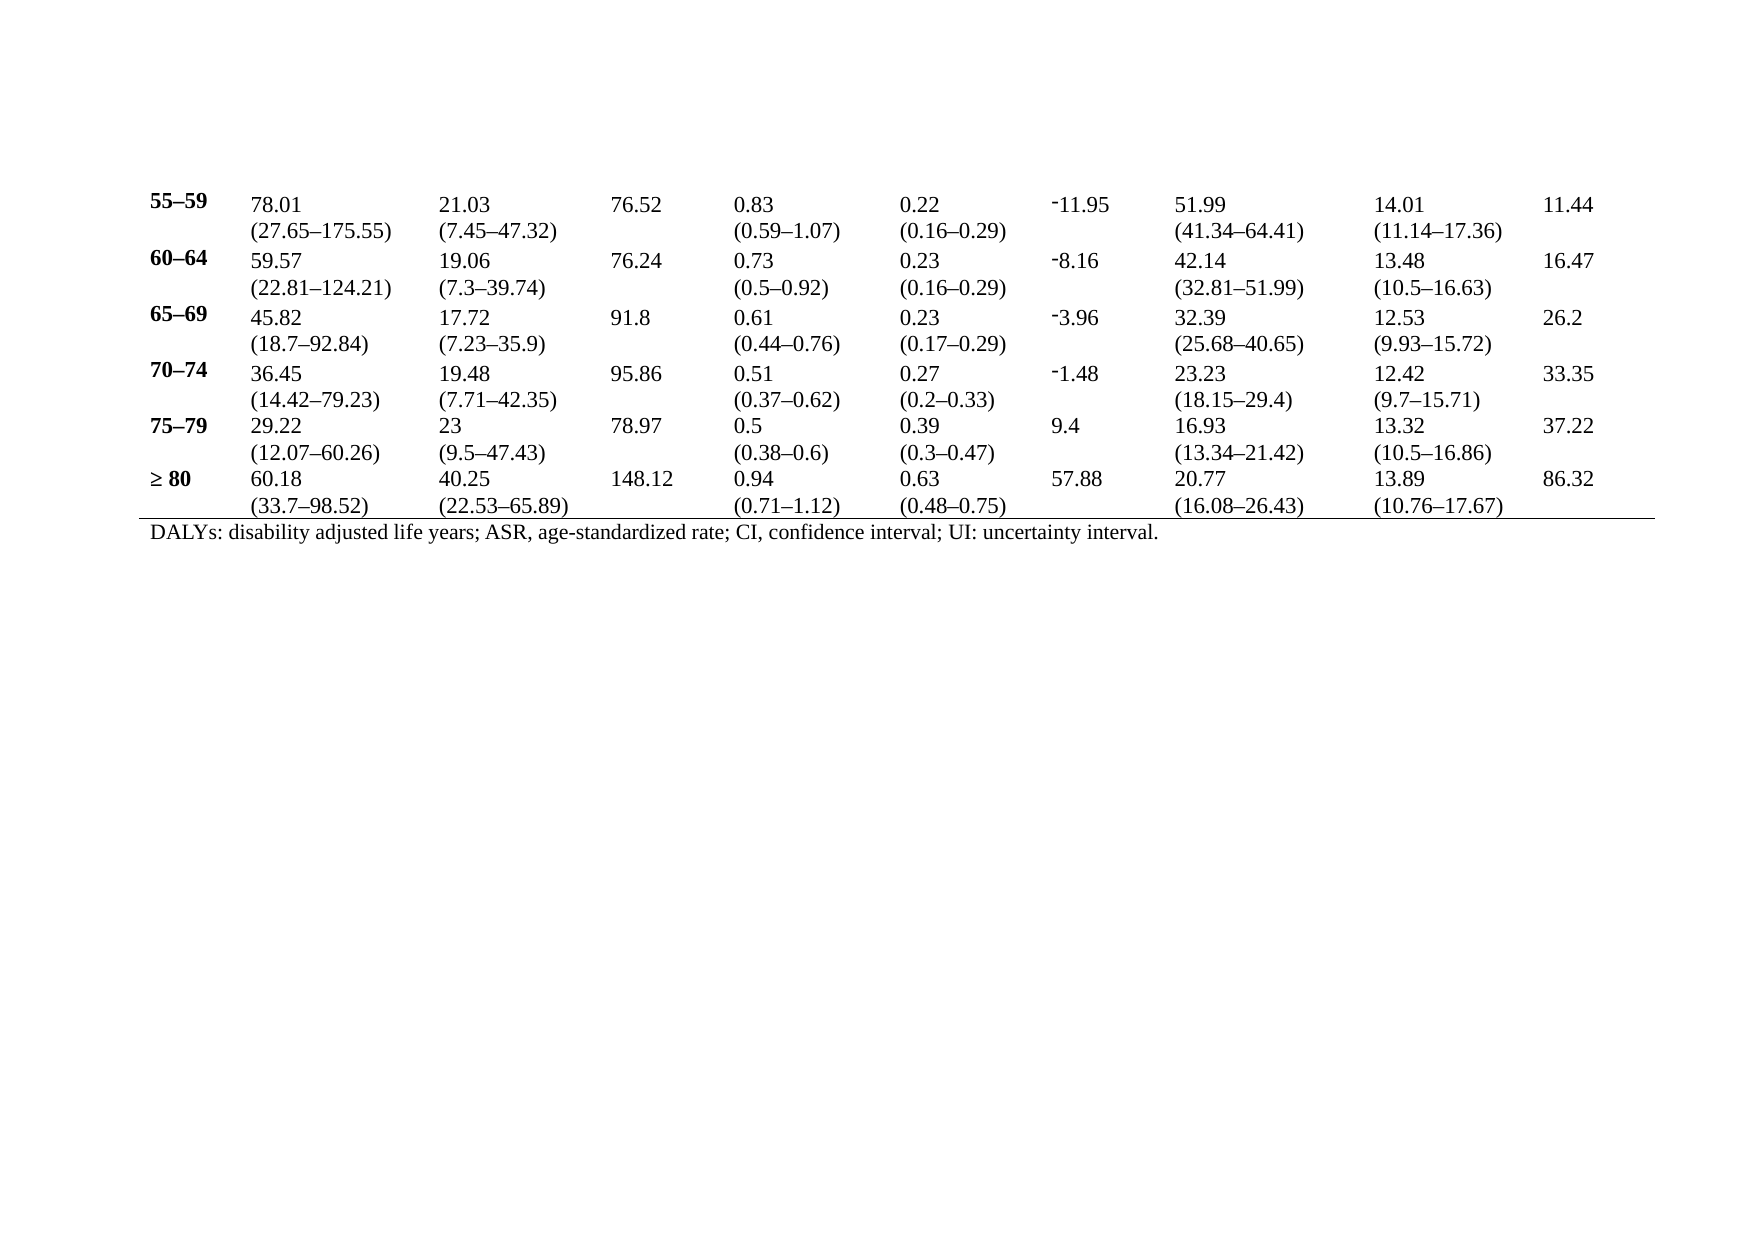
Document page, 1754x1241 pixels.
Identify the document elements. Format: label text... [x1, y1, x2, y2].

table_cell 0.39 (0.3–0.47) [888, 413, 1040, 465]
table_cell 76.52 [599, 187, 722, 243]
table_cell 32.39 (25.68–40.65) [1163, 300, 1362, 356]
table_cell 0.22 (0.16–0.29) [888, 187, 1040, 243]
table_cell -1.48 [1040, 356, 1163, 413]
table_cell 0.63 (0.48–0.75) [888, 465, 1040, 518]
table_cell 19.48 (7.71–42.35) [428, 356, 599, 413]
table_cell 19.06 (7.3–39.74) [428, 244, 599, 300]
table_cell 12.42 (9.7–15.71) [1362, 356, 1531, 413]
table_cell 13.48 (10.5–16.63) [1362, 244, 1531, 300]
table_cell 57.88 [1040, 465, 1163, 518]
table_cell 91.8 [599, 300, 722, 356]
table_cell 65–69 [139, 300, 239, 356]
table_cell 13.32 (10.5–16.86) [1362, 413, 1531, 465]
table_cell 0.5 (0.38–0.6) [722, 413, 888, 465]
table_cell 0.73 (0.5–0.92) [722, 244, 888, 300]
table_cell 11.44 [1531, 187, 1654, 243]
table_cell 78.97 [599, 413, 722, 465]
table_cell 55–59 [139, 187, 239, 243]
table_cell 16.93 (13.34–21.42) [1163, 413, 1362, 465]
table_cell 70–74 [139, 356, 239, 413]
table_cell 0.94 (0.71–1.12) [722, 465, 888, 518]
table_cell 95.86 [599, 356, 722, 413]
table_cell 23 (9.5–47.43) [428, 413, 599, 465]
table_cell 36.45 (14.42–79.23) [239, 356, 427, 413]
table_cell 75–79 [139, 413, 239, 465]
table_cell -8.16 [1040, 244, 1163, 300]
table_cell 76.24 [599, 244, 722, 300]
table_cell -3.96 [1040, 300, 1163, 356]
table_cell 0.51 (0.37–0.62) [722, 356, 888, 413]
table_cell 42.14 (32.81–51.99) [1163, 244, 1362, 300]
table_cell 0.83 (0.59–1.07) [722, 187, 888, 243]
text DALYs: disability adjusted life years; ASR, age-standardized rate; CI, confidence interval; UI: uncertainty interval. [150, 519, 1604, 544]
table_cell 23.23 (18.15–29.4) [1163, 356, 1362, 413]
table_cell 0.23 (0.16–0.29) [888, 244, 1040, 300]
table_cell ≥ 80 [139, 465, 239, 518]
table_cell 51.99 (41.34–64.41) [1163, 187, 1362, 243]
table_cell 14.01 (11.14–17.36) [1362, 187, 1531, 243]
table_cell 16.47 [1531, 244, 1654, 300]
table_cell 29.22 (12.07–60.26) [239, 413, 427, 465]
table_cell 21.03 (7.45–47.32) [428, 187, 599, 243]
table_cell -11.95 [1040, 187, 1163, 243]
table_cell 13.89 (10.76–17.67) [1362, 465, 1531, 518]
table_cell 20.77 (16.08–26.43) [1163, 465, 1362, 518]
table_cell 0.61 (0.44–0.76) [722, 300, 888, 356]
table_cell 0.23 (0.17–0.29) [888, 300, 1040, 356]
table_cell 0.27 (0.2–0.33) [888, 356, 1040, 413]
table_cell 26.2 [1531, 300, 1654, 356]
table_cell 45.82 (18.7–92.84) [239, 300, 427, 356]
table_cell 86.32 [1531, 465, 1654, 518]
table_cell 33.35 [1531, 356, 1654, 413]
table_cell 9.4 [1040, 413, 1163, 465]
table_cell 12.53 (9.93–15.72) [1362, 300, 1531, 356]
table_cell 60.18 (33.7–98.52) [239, 465, 427, 518]
table_cell 148.12 [599, 465, 722, 518]
table_cell 37.22 [1531, 413, 1654, 465]
table_cell 78.01 (27.65–175.55) [239, 187, 427, 243]
table_cell 59.57 (22.81–124.21) [239, 244, 427, 300]
table_cell 60–64 [139, 244, 239, 300]
table_cell 17.72 (7.23–35.9) [428, 300, 599, 356]
table_cell 40.25 (22.53–65.89) [428, 465, 599, 518]
